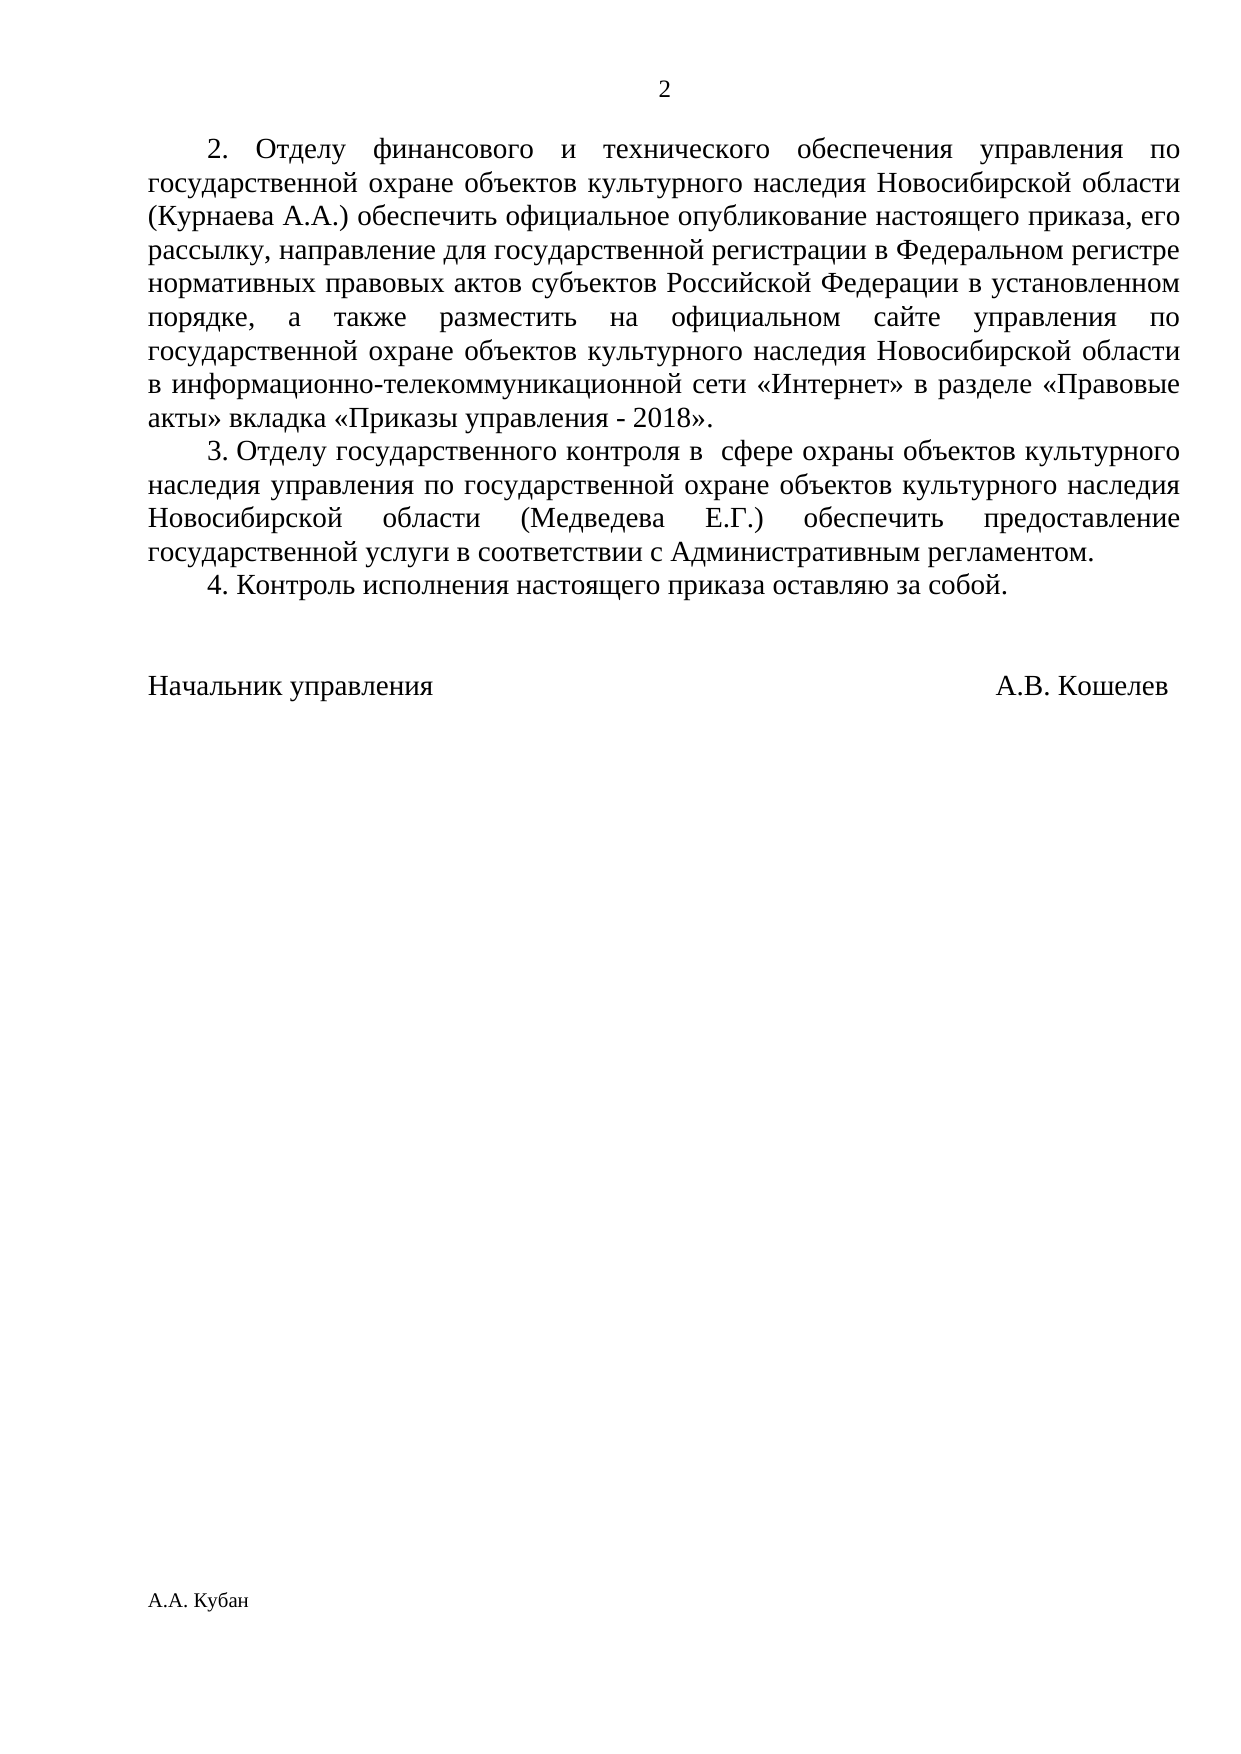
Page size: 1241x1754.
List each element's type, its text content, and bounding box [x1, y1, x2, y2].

text Начальник управления А.В. Кошелев [148, 668, 1181, 702]
text 2. Отделу финансового и технического обеспечения управления по государственной охране объектов культурного наследия Новосибирской области (Курнаева А.А.) обеспечить официальное опубликование настоящего приказа, его рассылку, направление для государственной регистрации в Федеральном регистре нормативных правовых актов субъектов Российской Федерации в установленном порядке, а также разместить на официальном сайте управления по государственной охране объектов культурного наследия Новосибирской области в информационно-телекоммуникационной сети «Интернет» в разделе «Правовые акты» вкладка «Приказы управления - 2018». [148, 131, 1181, 433]
text А.А. Кубан [148, 1588, 1181, 1612]
text 3. Отделу государственного контроля в сфере охраны объектов культурного наследия управления по государственной охране объектов культурного наследия Новосибирской области (Медведева Е.Г.) обеспечить предоставление государственной услуги в соответствии с Административным регламентом. [148, 433, 1181, 567]
text 4. Контроль исполнения настоящего приказа оставляю за собой. [148, 567, 1181, 601]
